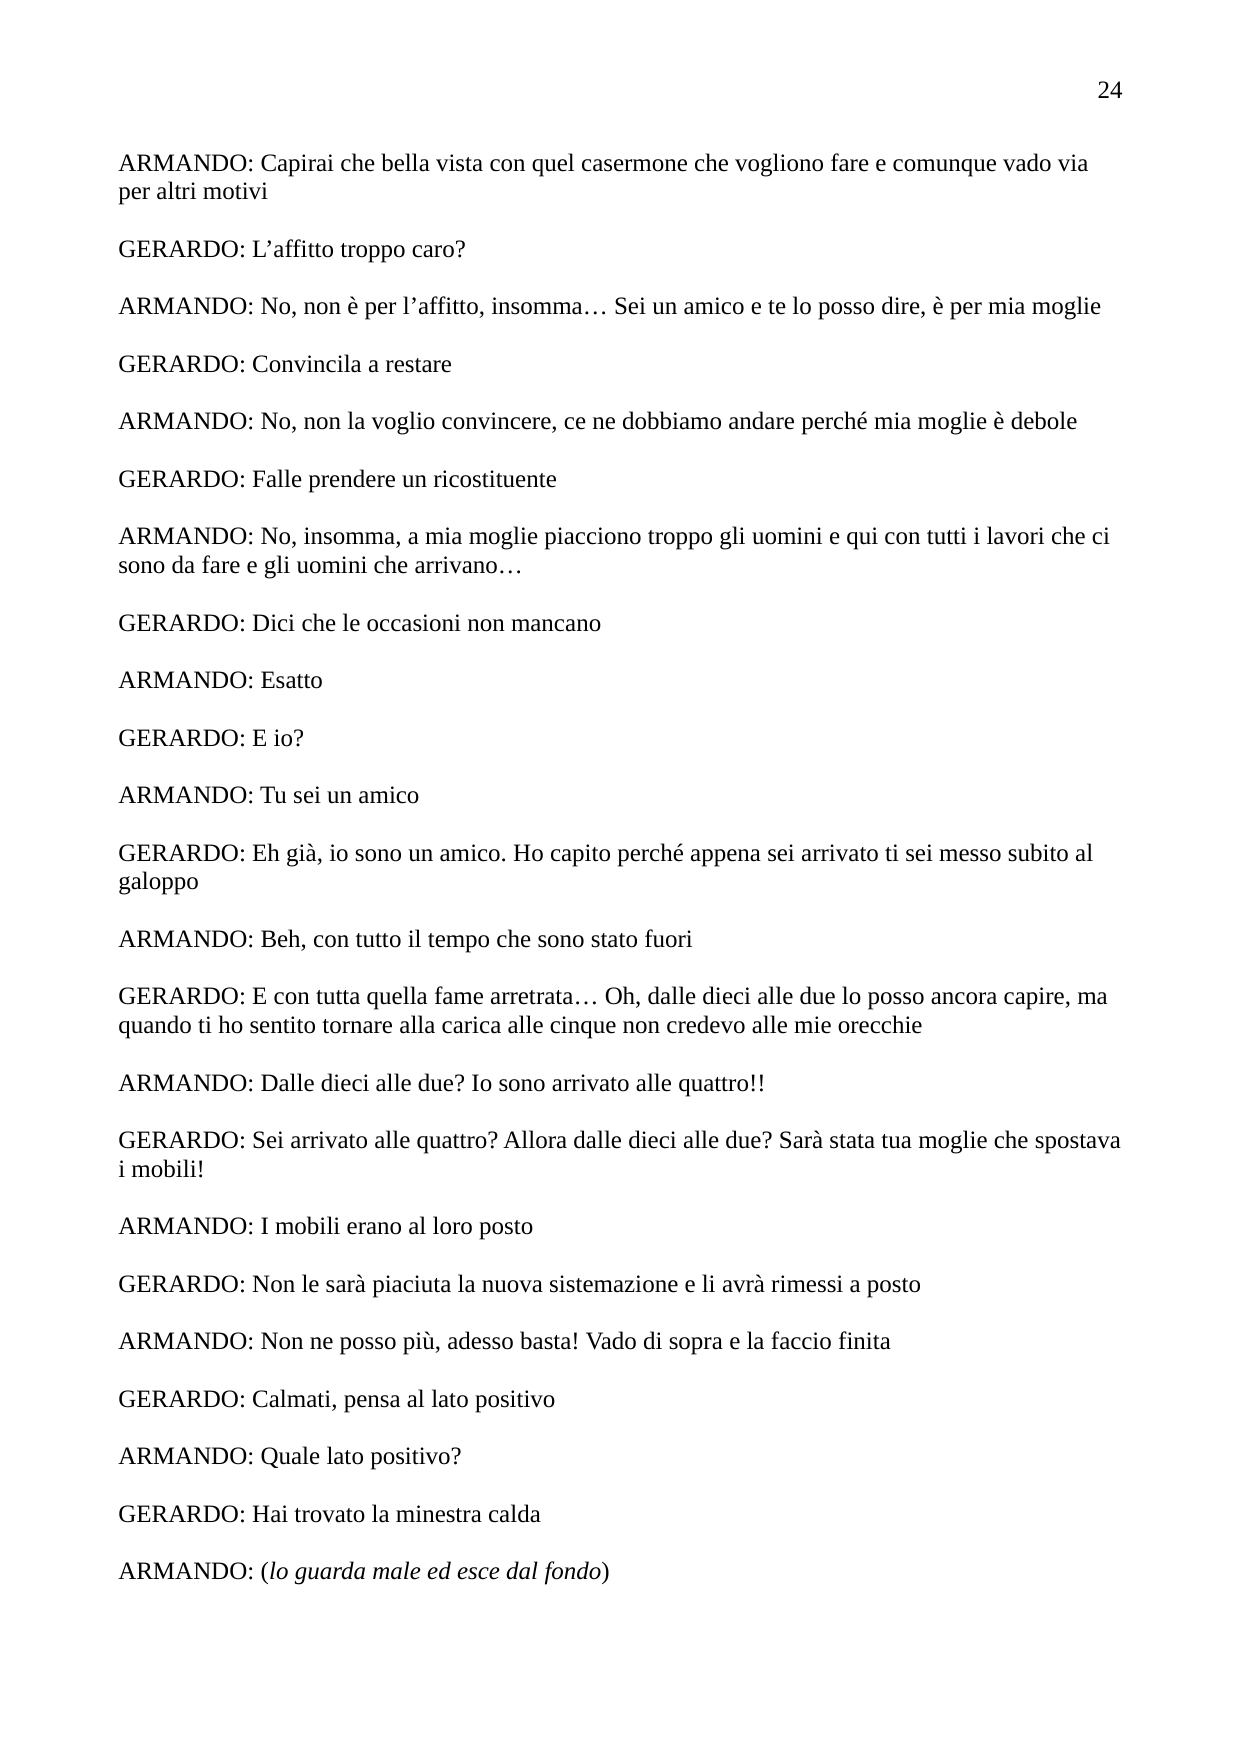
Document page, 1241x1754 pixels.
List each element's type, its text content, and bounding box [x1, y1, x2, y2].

text ARMANDO: No, insomma, a mia moglie piacciono troppo gli uomini e qui con tutti i lavori che ci sono da fare e gli uomini che arrivano… [118, 521, 1122, 579]
text ARMANDO: Dalle dieci alle due? Io sono arrivato alle quattro!! [118, 1068, 1122, 1096]
text GERARDO: Dici che le occasioni non mancano [118, 608, 1122, 636]
text GERARDO: E con tutta quella fame arretrata… Oh, dalle dieci alle due lo posso ancora capire, ma quando ti ho sentito tornare alla carica alle cinque non credevo alle mie orecchie [118, 981, 1122, 1039]
text GERARDO: L’affitto troppo caro? [118, 234, 1122, 263]
text GERARDO: Non le sarà piaciuta la nuova sistemazione e li avrà rimessi a posto [118, 1269, 1122, 1298]
text GERARDO: Falle prendere un ricostituente [118, 464, 1122, 493]
text GERARDO: Eh già, io sono un amico. Ho capito perché appena sei arrivato ti sei messo subito al galoppo [118, 838, 1122, 895]
text GERARDO: Sei arrivato alle quattro? Allora dalle dieci alle due? Sarà stata tua moglie che spostava i mobili! [118, 1125, 1122, 1183]
text ARMANDO: No, non la voglio convincere, ce ne dobbiamo andare perché mia moglie è debole [118, 406, 1122, 435]
text ARMANDO: Non ne posso più, adesso basta! Vado di sopra e la faccio finita [118, 1326, 1122, 1355]
text ARMANDO: No, non è per l’affitto, insomma… Sei un amico e te lo posso dire, è per mia moglie [118, 291, 1122, 320]
text ARMANDO: (lo guarda male ed esce dal fondo) [118, 1556, 1122, 1585]
text ARMANDO: Esatto [118, 665, 1122, 694]
text GERARDO: Convincila a restare [118, 349, 1122, 378]
text ARMANDO: Tu sei un amico [118, 780, 1122, 809]
text ARMANDO: Quale lato positivo? [118, 1441, 1122, 1470]
text GERARDO: Calmati, pensa al lato positivo [118, 1384, 1122, 1413]
text GERARDO: E io? [118, 723, 1122, 751]
text ARMANDO: I mobili erano al loro posto [118, 1211, 1122, 1240]
text ARMANDO: Beh, con tutto il tempo che sono stato fuori [118, 924, 1122, 953]
text ARMANDO: Capirai che bella vista con quel casermone che vogliono fare e comunque vado via per altri motivi [118, 148, 1122, 205]
text GERARDO: Hai trovato la minestra calda [118, 1499, 1122, 1528]
